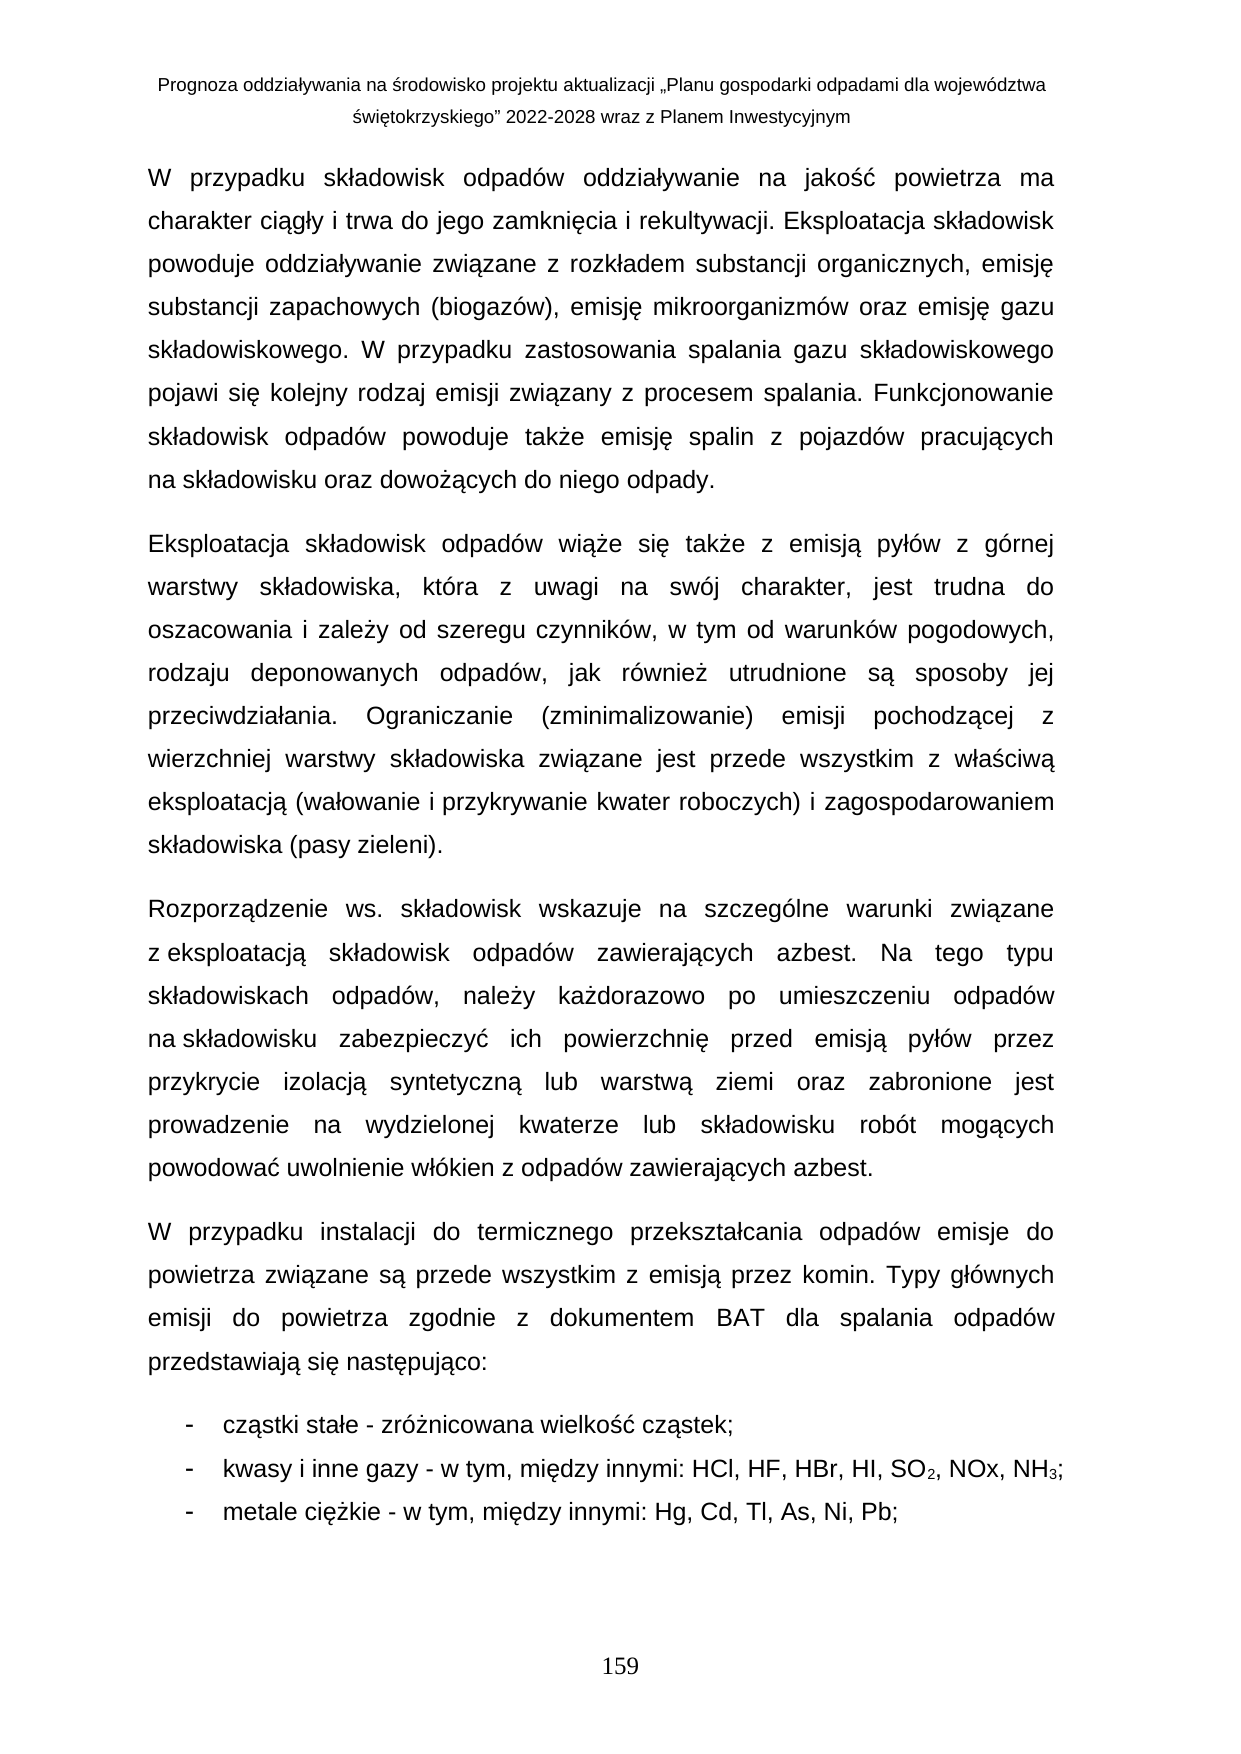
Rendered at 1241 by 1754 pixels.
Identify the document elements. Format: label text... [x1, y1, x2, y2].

text Eksploatacja składowisk odpadów wiąże się także z emisją pyłów z górnej warstwy składowiska, która z uwagi na swój charakter, jest trudna do oszacowania i zależy od szeregu czynników, w tym od warunków pogodowych, rodzaju deponowanych odpadów, jak również utrudnione są sposoby jej przeciwdziałania. Ograniczanie (zminimalizowanie) emisji pochodzącej z wierzchniej warstwy składowiska związane jest przede wszystkim z właściwą eksploatacją (wałowanie i przykrywanie kwater roboczych) i zagospodarowaniem składowiska (pasy zieleni). [148, 528, 1055, 859]
list cząstki stałe - zróżnicowana wielkość cząstek; [185, 1410, 1093, 1439]
text W przypadku składowisk odpadów oddziaływanie na jakość powietrza ma charakter ciągły i trwa do jego zamknięcia i rekultywacji. Eksploatacja składowisk powoduje oddziaływanie związane z rozkładem substancji organicznych, emisję substancji zapachowych (biogazów), emisję mikroorganizmów oraz emisję gazu składowiskowego. W przypadku zastosowania spalania gazu składowiskowego pojawi się kolejny rodzaj emisji związany z procesem spalania. Funkcjonowanie składowisk odpadów powoduje także emisję spalin z pojazdów pracujących na składowisku oraz dowożących do niego odpady. [148, 163, 1055, 493]
list metale ciężkie - w tym, między innymi: Hg, Cd, Tl, As, Ni, Pb; [185, 1497, 1093, 1526]
list kwasy i inne gazy - w tym, między innymi: HCl, HF, HBr, HI, SO2, NOx, NH3; [185, 1454, 1093, 1482]
text Rozporządzenie ws. składowisk wskazuje na szczególne warunki związane z eksploatacją składowisk odpadów zawierających azbest. Na tego typu składowiskach odpadów, należy każdorazowo po umieszczeniu odpadów na składowisku zabezpieczyć ich powierzchnię przed emisją pyłów przez przykrycie izolacją syntetyczną lub warstwą ziemi oraz zabronione jest prowadzenie na wydzielonej kwaterze lub składowisku robót mogących powodować uwolnienie włókien z odpadów zawierających azbest. [148, 894, 1055, 1182]
text W przypadku instalacji do termicznego przekształcania odpadów emisje do powietrza związane są przede wszystkim z emisją przez komin. Typy głównych emisji do powietrza zgodnie z dokumentem BAT dla spalania odpadów przedstawiają się następująco: [148, 1217, 1055, 1375]
